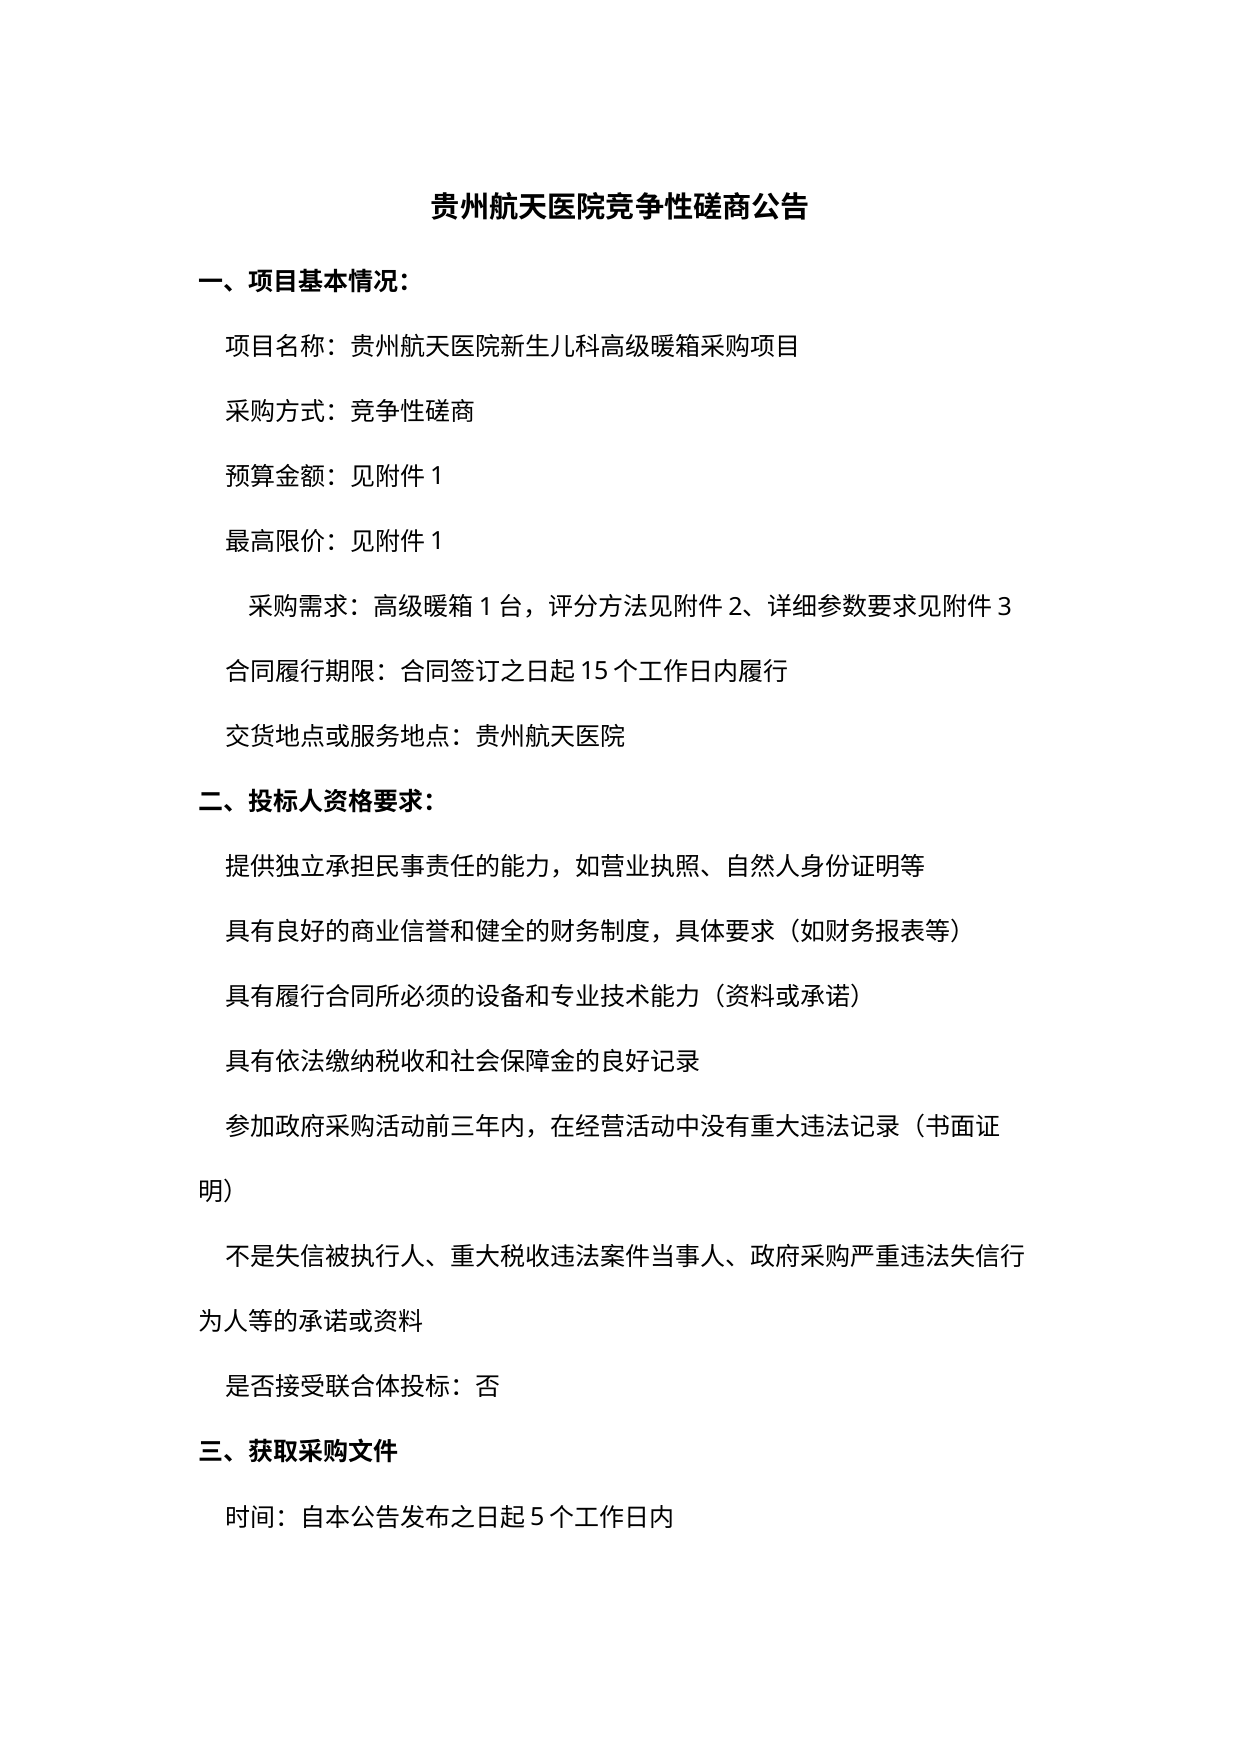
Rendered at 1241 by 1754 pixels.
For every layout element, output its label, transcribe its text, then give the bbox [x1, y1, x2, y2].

table_cell 参加政府采购活动前三年内，在经营活动中没有重大违法记录（书面证明） [188, 1093, 1053, 1222]
table_cell 合同履行期限：合同签订之日起15个工作日内履行 [188, 638, 1053, 702]
table_cell 采购需求：高级暖箱1台，评分方法见附件2、详细参数要求见附件3 [188, 573, 1053, 637]
table_cell 具有履行合同所必须的设备和专业技术能力（资料或承诺） [188, 963, 1053, 1027]
table_cell 是否接受联合体投标：否 [188, 1353, 1053, 1417]
table_cell 一、项目基本情况： [188, 248, 1053, 312]
table_cell 最高限价：见附件1 [188, 508, 1053, 572]
table_cell 具有依法缴纳税收和社会保障金的良好记录 [188, 1028, 1053, 1092]
table_cell 二、投标人资格要求： [188, 768, 1053, 832]
table_cell 提供独立承担民事责任的能力，如营业执照、自然人身份证明等 [188, 833, 1053, 897]
table_cell 采购方式：竞争性磋商 [188, 378, 1053, 442]
table_header 贵州航天医院竞争性磋商公告 [188, 162, 1053, 247]
table_cell 预算金额：见附件1 [188, 443, 1053, 507]
table_cell 交货地点或服务地点：贵州航天医院 [188, 703, 1053, 767]
table_cell 时间：自本公告发布之日起5个工作日内 [188, 1483, 1053, 1549]
table_cell 不是失信被执行人、重大税收违法案件当事人、政府采购严重违法失信行为人等的承诺或资料 [188, 1223, 1053, 1352]
table_cell 具有良好的商业信誉和健全的财务制度，具体要求（如财务报表等） [188, 898, 1053, 962]
table_cell 三、获取采购文件 [188, 1418, 1053, 1482]
table_cell 项目名称：贵州航天医院新生儿科高级暖箱采购项目 [188, 313, 1053, 377]
